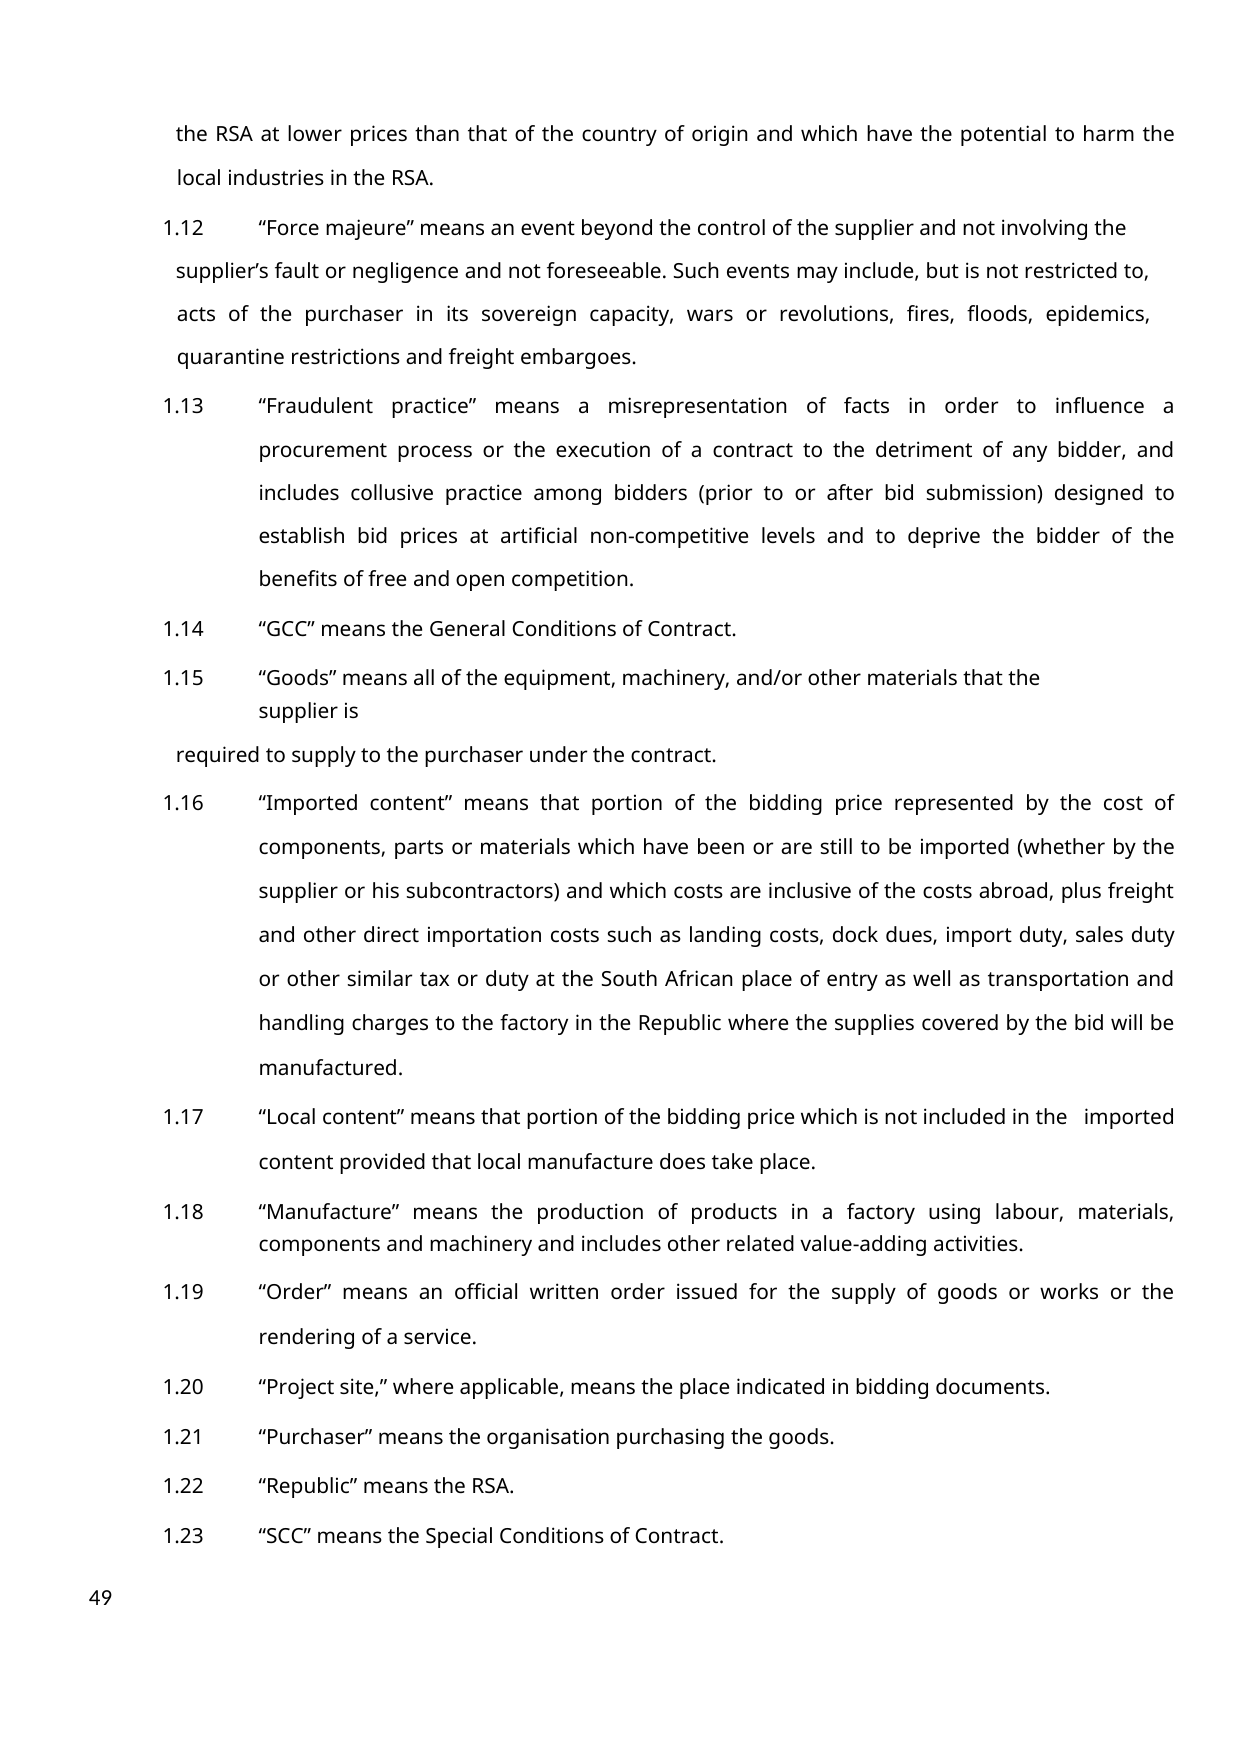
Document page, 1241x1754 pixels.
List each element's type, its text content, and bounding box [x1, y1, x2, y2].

text supplier’s fault or negligence and not foreseeable. Such events may include, but is not restricted to, acts of the purchaser in its sovereign capacity, wars or revolutions, fires, floods, epidemics, quarantine restrictions and freight embargoes. [176, 256, 1151, 371]
text the RSA at lower prices than that of the country of origin and which have the potential to harm the local industries in the RSA. [176, 119, 1176, 192]
list “Fraudulent practice” means a misrepresentation of facts in order to influence a procurement process or the execution of a contract to the detriment of any bidder, and includes collusive practice among bidders (prior to or after bid submission) designed to establish bid prices at artificial non-competitive levels and to deprive the bidder of the benefits of free and open competition. [162, 392, 1176, 593]
text supplier is [258, 696, 1176, 725]
list “Local content” means that portion of the bidding price which is not included in the imported content provided that local manufacture does take place. [162, 1102, 1176, 1176]
list “Project site,” where applicable, means the place indicated in bidding documents. [162, 1372, 1176, 1401]
list “SCC” means the Special Conditions of Contract. [162, 1521, 1176, 1550]
list “GCC” means the General Conditions of Contract. [162, 614, 1176, 642]
list “Manufacture” means the production of products in a factory using labour, materials, components and machinery and includes other related value-adding activities. [162, 1197, 1176, 1257]
list “Goods” means all of the equipment, machinery, and/or other materials that the [162, 663, 1176, 692]
text required to supply to the purchaser under the contract. [176, 740, 1176, 768]
list “Purchaser” means the organisation purchasing the goods. [162, 1422, 1176, 1450]
list “Imported content” means that portion of the bidding price represented by the cost of components, parts or materials which have been or are still to be imported (whether by the supplier or his subcontractors) and which costs are inclusive of the costs abroad, plus freight and other direct importation costs such as landing costs, dock dues, import duty, sales duty or other similar tax or duty at the South African place of entry as well as transportation and handling charges to the factory in the Republic where the supplies covered by the bid will be manufactured. [162, 788, 1176, 1081]
list “Order” means an official written order issued for the supply of goods or works or the rendering of a service. [162, 1277, 1176, 1351]
list “Republic” means the RSA. [162, 1472, 1176, 1500]
list “Force majeure” means an event beyond the control of the supplier and not involving the [162, 213, 1176, 242]
